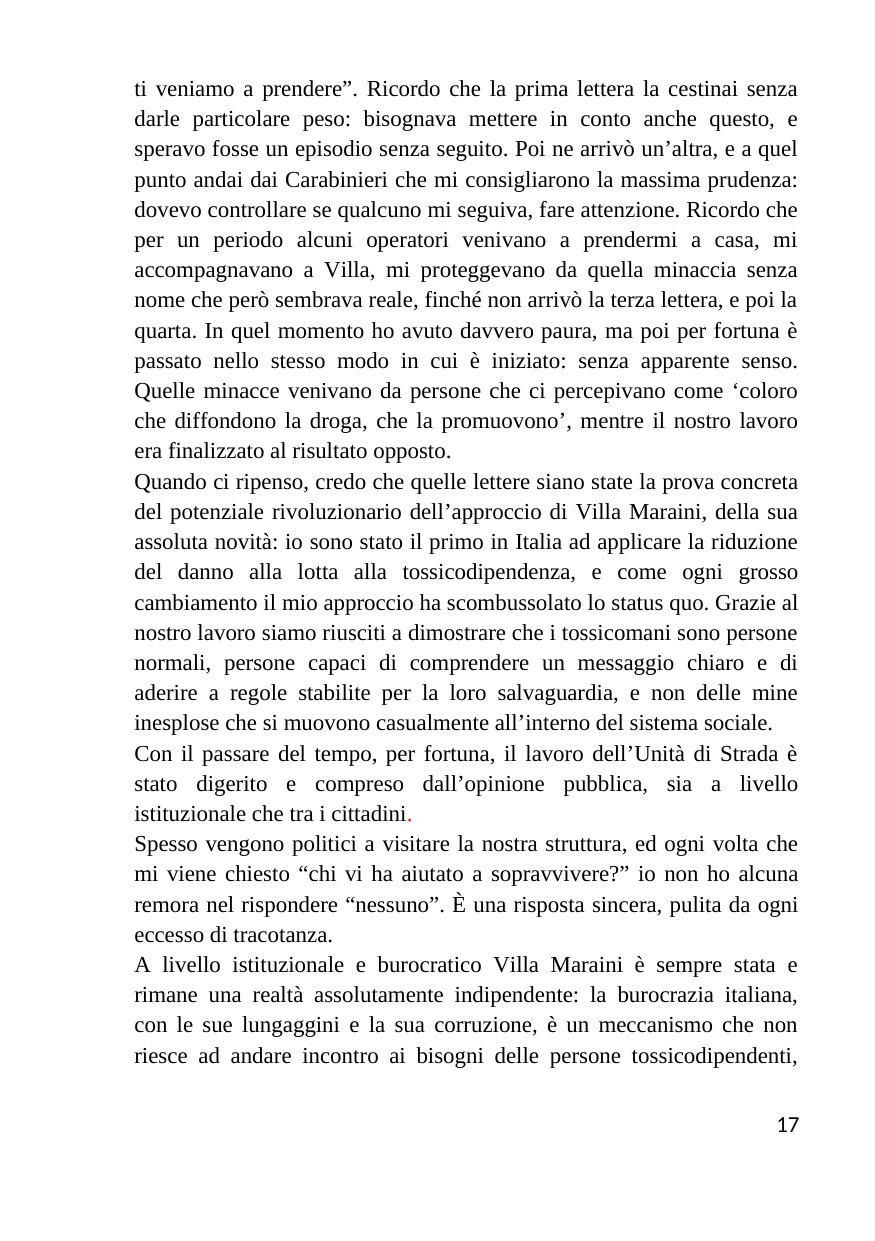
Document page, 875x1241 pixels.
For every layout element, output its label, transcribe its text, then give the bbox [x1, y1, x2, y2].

text Quando ci ripenso, credo che quelle lettere siano state la prova concreta del potenziale rivoluzionario dell’approccio di Villa Maraini, della sua assoluta novità: io sono stato il primo in Italia ad applicare la riduzione del danno alla lotta alla tossicodipendenza, e come ogni grosso cambiamento il mio approccio ha scombussolato lo status quo. Grazie al nostro lavoro siamo riusciti a dimostrare che i tossicomani sono persone normali, persone capaci di comprendere un messaggio chiaro e di aderire a regole stabilite per la loro salvaguardia, e non delle mine inesplose che si muovono casualmente all’interno del sistema sociale. [134, 468, 799, 736]
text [134, 75, 799, 464]
text Spesso vengono politici a visitare la nostra struttura, ed ogni volta che mi viene chiesto “chi vi ha aiutato a sopravvivere?” io non ho alcuna remora nel rispondere “nessuno”. È una risposta sincera, pulita da ogni eccesso di tracotanza. [134, 830, 799, 947]
text Con il passare del tempo, per fortuna, il lavoro dell’Unità di Strada è stato digerito e compreso dall’opinione pubblica, sia a livello istituzionale che tra i cittadini. [134, 739, 799, 826]
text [134, 951, 799, 1068]
